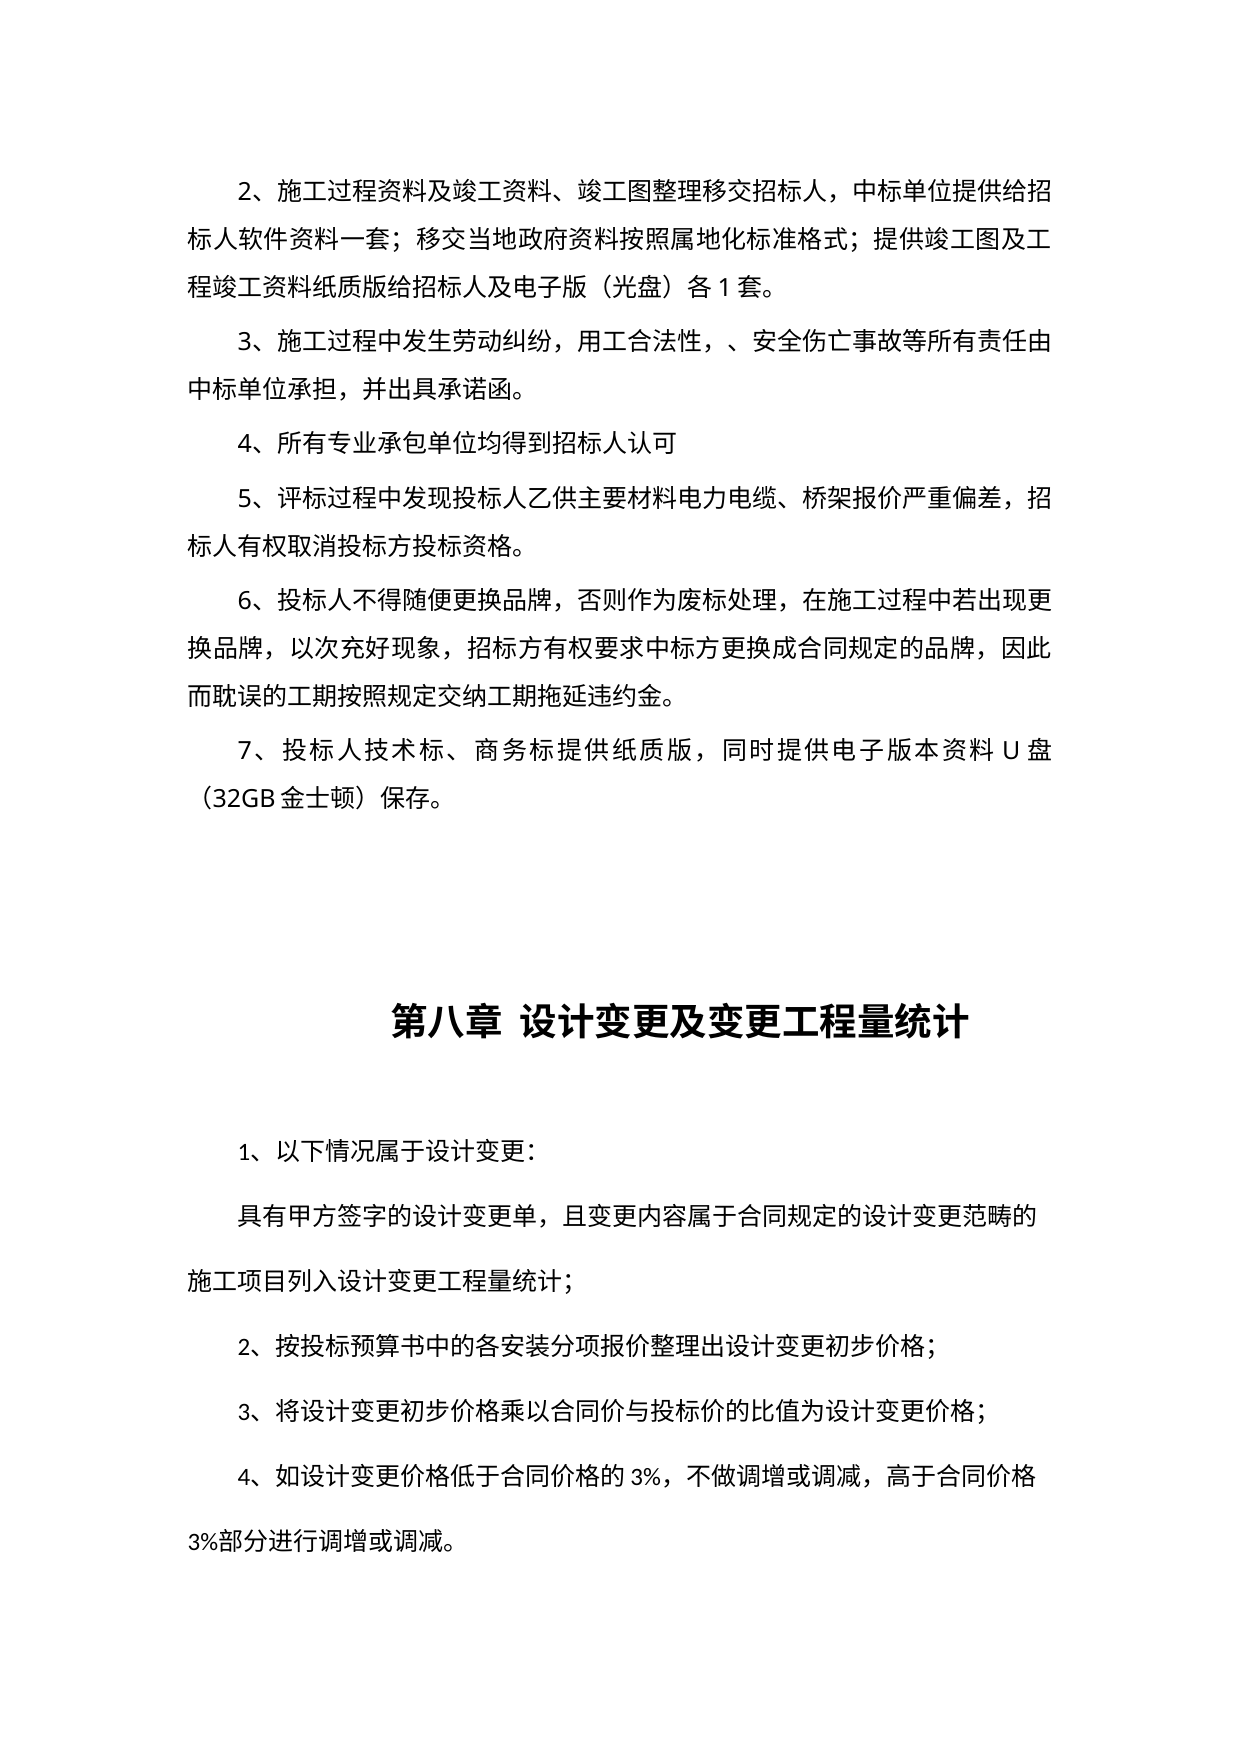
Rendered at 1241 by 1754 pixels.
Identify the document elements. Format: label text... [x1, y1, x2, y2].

text 6、投标人不得随便更换品牌，否则作为废标处理，在施工过程中若出现更换品牌，以次充好现象，招标方有权要求中标方更换成合同规定的品牌，因此而耽误的工期按照规定交纳工期拖延违约金。 [187, 571, 1053, 715]
text 3、施工过程中发生劳动纠纷，用工合法性，、安全伤亡事故等所有责任由中标单位承担，并出具承诺函。 [187, 312, 1053, 408]
text 7、投标人技术标、商务标提供纸质版，同时提供电子版本资料U盘（32GB金士顿）保存。 [187, 721, 1053, 817]
text 第八章 设计变更及变更工程量统计 [231, 987, 1053, 1052]
text 1、以下情况属于设计变更： [187, 1117, 1053, 1182]
text 2、按投标预算书中的各安装分项报价整理出设计变更初步价格； [187, 1312, 1053, 1377]
text 5、评标过程中发现投标人乙供主要材料电力电缆、桥架报价严重偏差，招标人有权取消投标方投标资格。 [187, 469, 1053, 565]
text 3、将设计变更初步价格乘以合同价与投标价的比值为设计变更价格； [187, 1377, 1053, 1442]
text 4、如设计变更价格低于合同价格的3%，不做调增或调减，高于合同价格3%部分进行调增或调减。 [187, 1442, 1053, 1572]
text 具有甲方签字的设计变更单，且变更内容属于合同规定的设计变更范畴的施工项目列入设计变更工程量统计； [187, 1182, 1053, 1312]
text 2、施工过程资料及竣工资料、竣工图整理移交招标人，中标单位提供给招标人软件资料一套；移交当地政府资料按照属地化标准格式；提供竣工图及工程竣工资料纸质版给招标人及电子版（光盘）各1套。 [187, 162, 1053, 306]
text 4、所有专业承包单位均得到招标人认可 [187, 414, 1053, 462]
